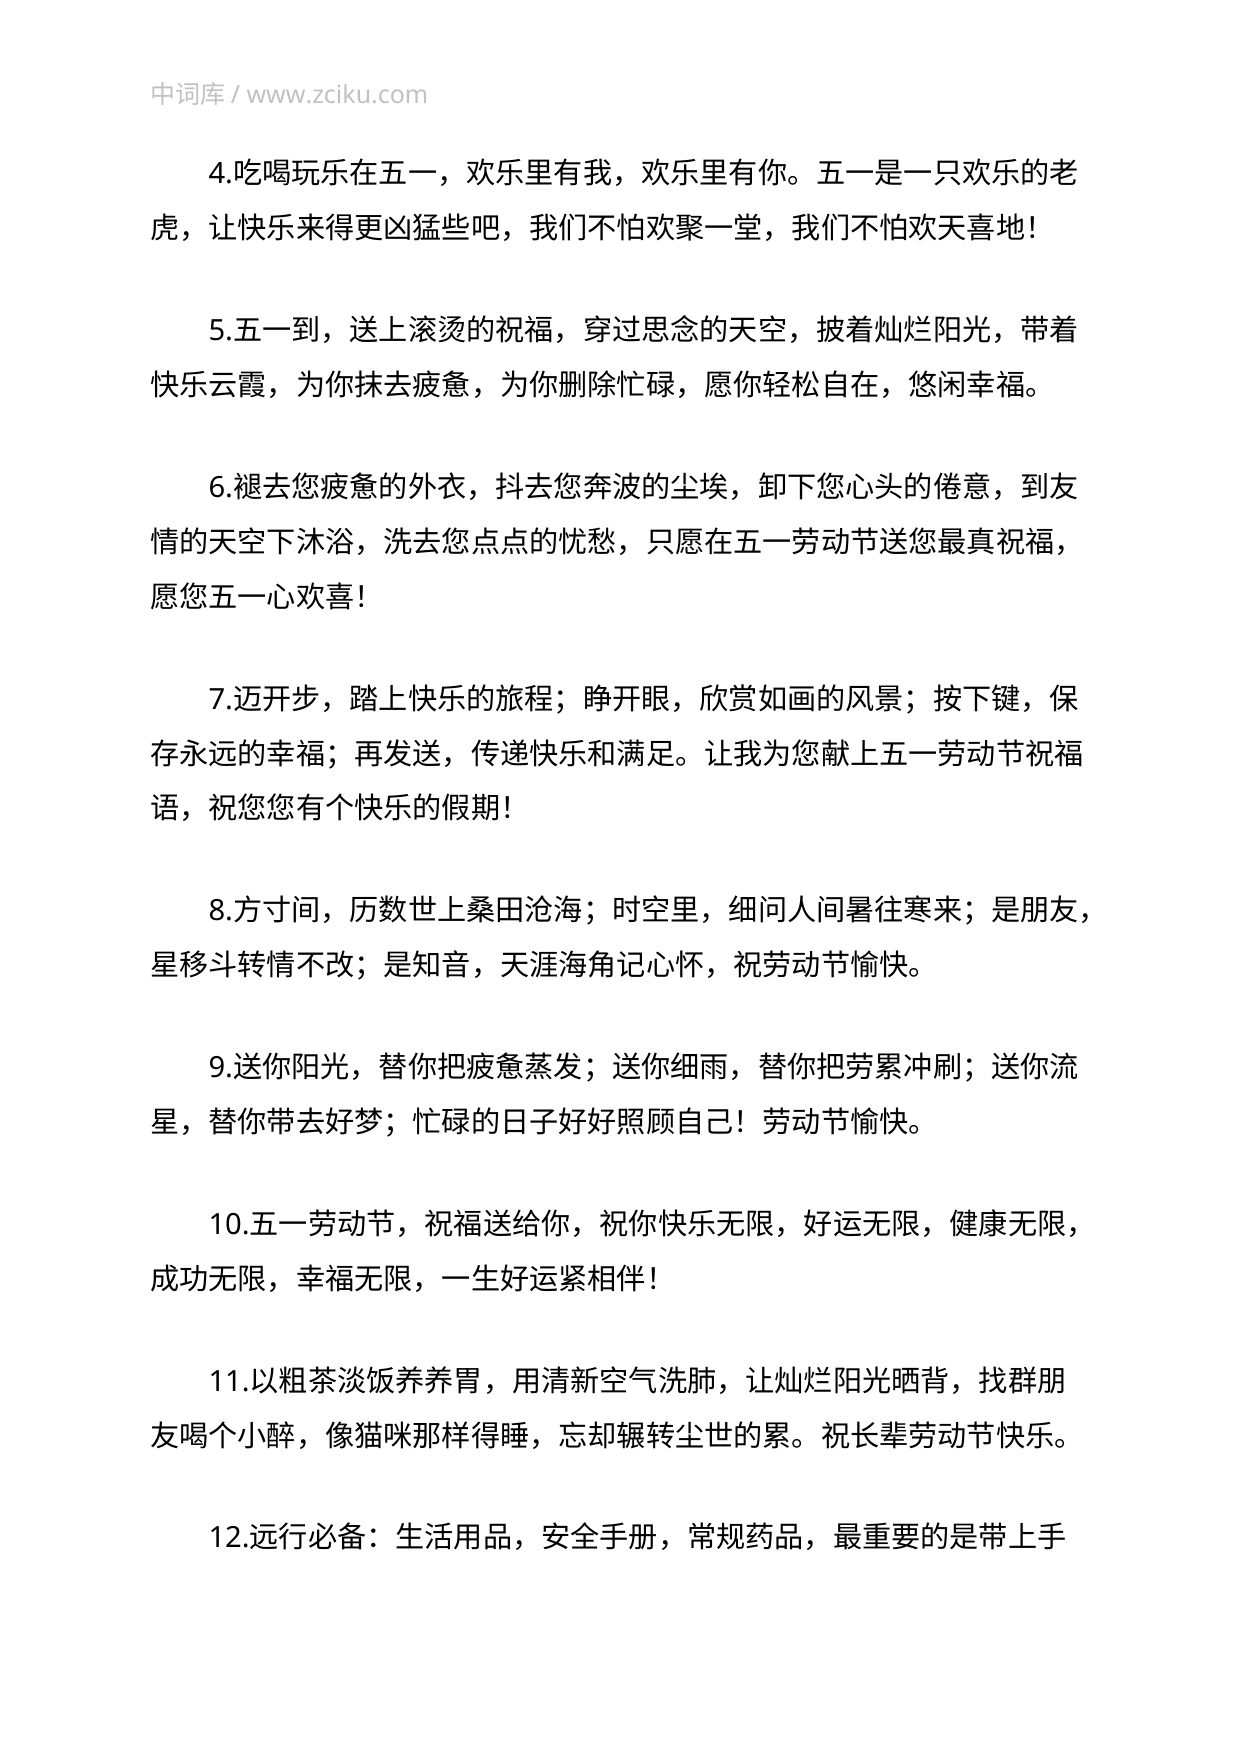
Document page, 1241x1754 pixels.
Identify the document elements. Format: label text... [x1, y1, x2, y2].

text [150, 1514, 1090, 1556]
text 10.五一劳动节，祝福送给你，祝你快乐无限，好运无限，健康无限，成功无限，幸福无限，一生好运紧相伴！ [150, 1200, 1090, 1298]
text 5.五一到，送上滚烫的祝福，穿过思念的天空，披着灿烂阳光，带着快乐云霞，为你抹去疲惫，为你删除忙碌，愿你轻松自在，悠闲幸福。 [150, 307, 1090, 404]
text 11.以粗茶淡饭养养胃，用清新空气洗肺，让灿烂阳光晒背，找群朋友喝个小醉，像猫咪那样得睡，忘却辗转尘世的累。祝长辈劳动节快乐。 [150, 1357, 1090, 1454]
text 7.迈开步，踏上快乐的旅程；睁开眼，欣赏如画的风景；按下键，保存永远的幸福；再发送，传递快乐和满足。让我为您献上五一劳动节祝福语，祝您您有个快乐的假期！ [150, 675, 1090, 827]
text 4.吃喝玩乐在五一，欢乐里有我，欢乐里有你。五一是一只欢乐的老虎，让快乐来得更凶猛些吧，我们不怕欢聚一堂，我们不怕欢天喜地！ [150, 150, 1090, 247]
text 8.方寸间，历数世上桑田沧海；时空里，细问人间暑往寒来；是朋友，星移斗转情不改；是知音，天涯海角记心怀，祝劳动节愉快。 [150, 887, 1090, 984]
text 9.送你阳光，替你把疲惫蒸发；送你细雨，替你把劳累冲刷；送你流星，替你带去好梦；忙碌的日子好好照顾自己！劳动节愉快。 [150, 1044, 1090, 1141]
text 6.褪去您疲惫的外衣，抖去您奔波的尘埃，卸下您心头的倦意，到友情的天空下沐浴，洗去您点点的忧愁，只愿在五一劳动节送您最真祝福，愿您五一心欢喜！ [150, 463, 1090, 616]
